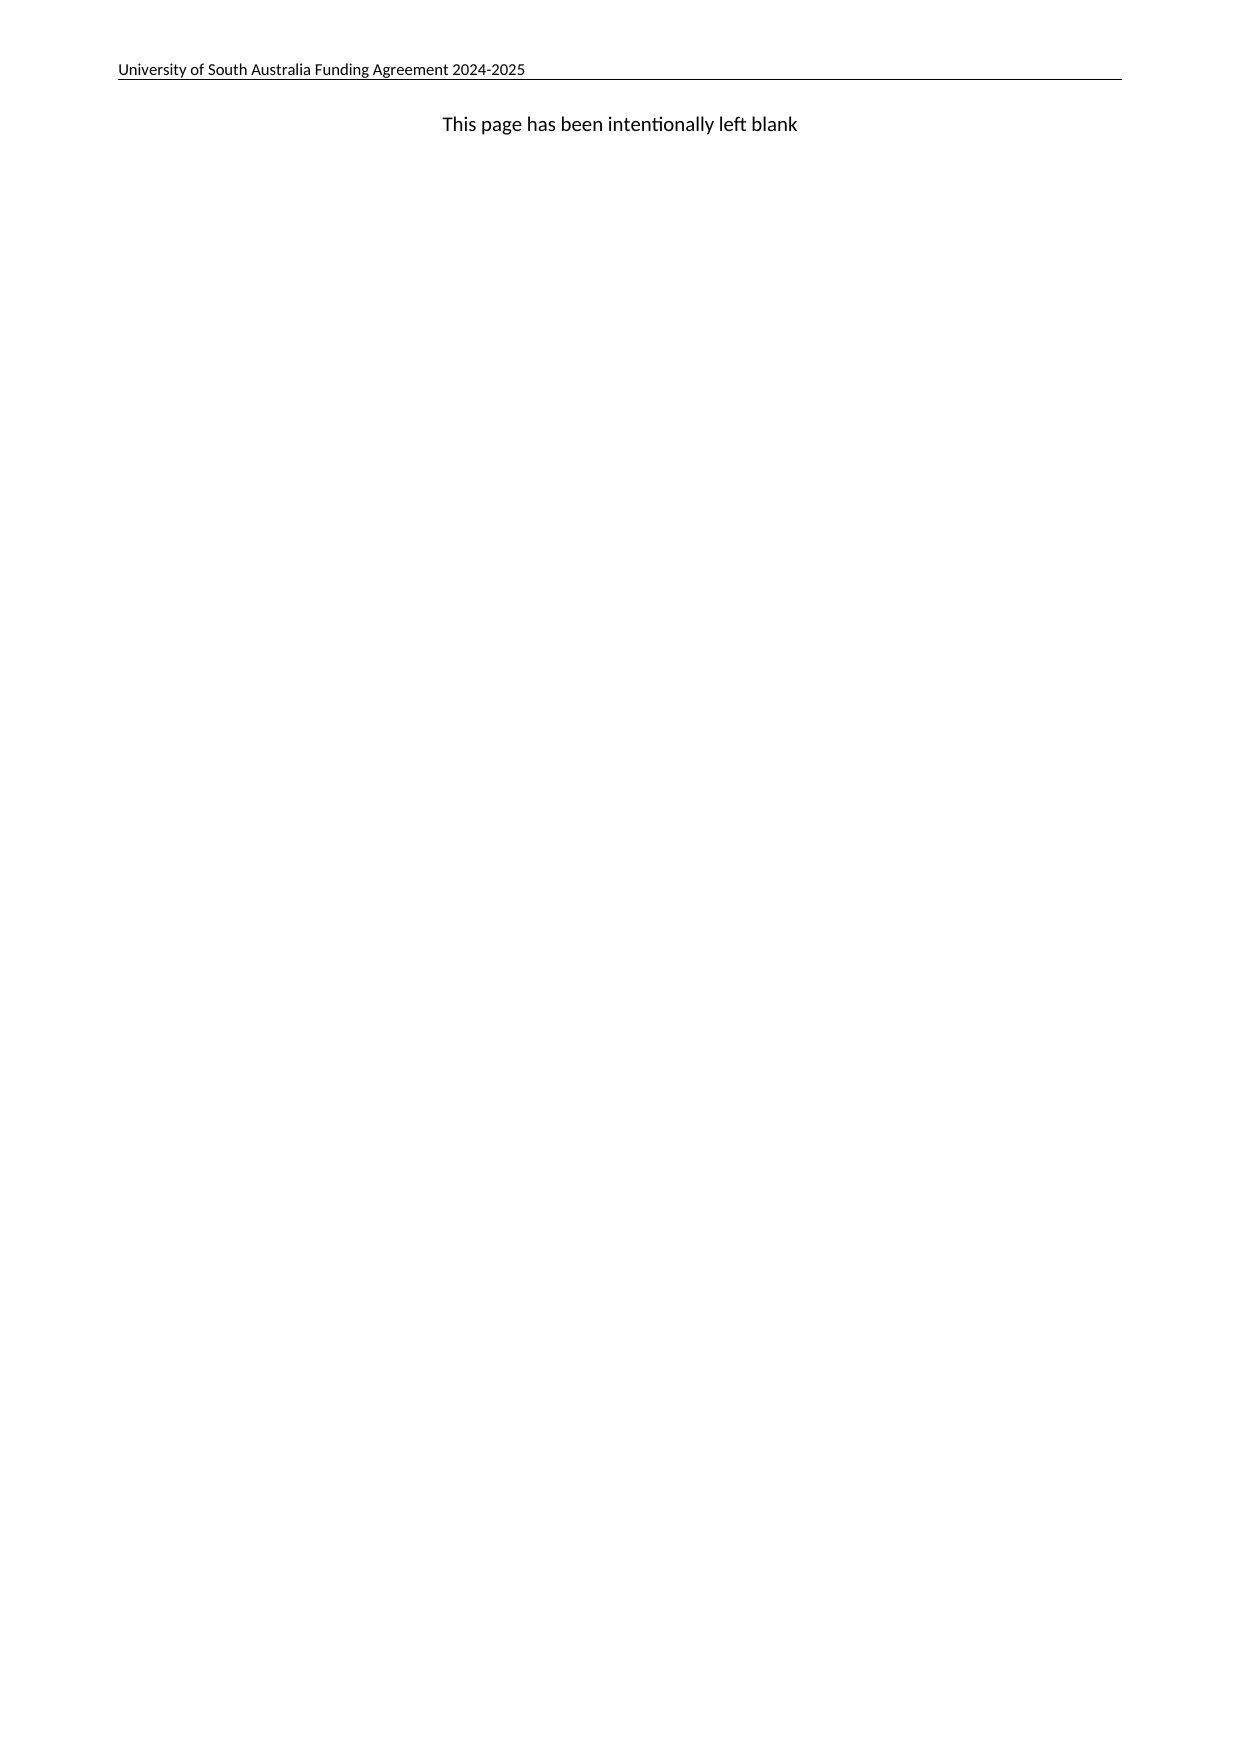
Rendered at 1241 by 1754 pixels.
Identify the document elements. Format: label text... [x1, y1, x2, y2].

text This page has been intentionally left blank [118, 111, 1122, 136]
